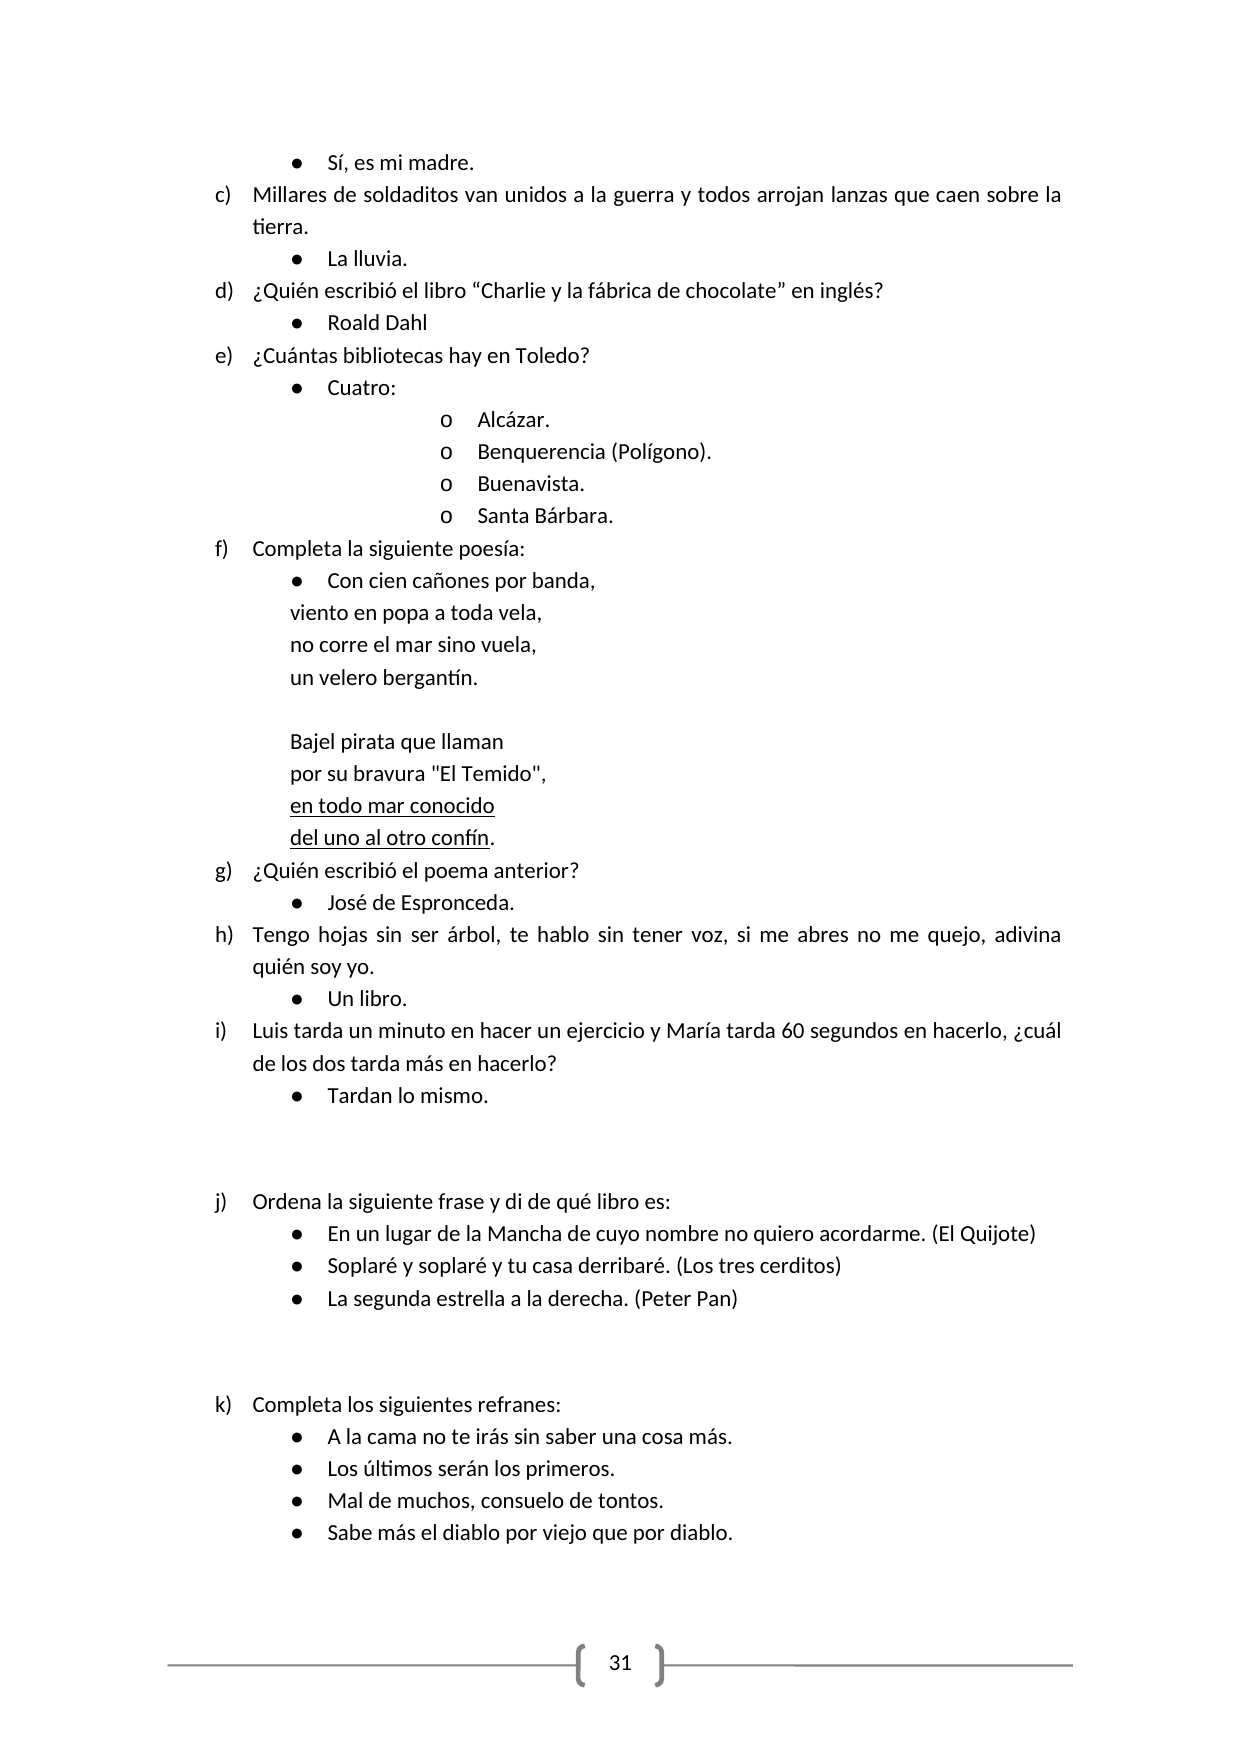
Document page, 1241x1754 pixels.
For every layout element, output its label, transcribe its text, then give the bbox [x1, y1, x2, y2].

list viento en popa a toda vela, [290, 598, 1063, 626]
list Millares de soldaditos van unidos a la guerra y todos arrojan lanzas que caen sobre la tierra. [215, 180, 1063, 240]
list Completa los siguientes refranes: [215, 1390, 1063, 1418]
list Sí, es mi madre. [252, 148, 1063, 176]
list por su bravura "El Temido", [290, 759, 1063, 787]
list Con cien cañones por banda, [252, 566, 1063, 594]
list Luis tarda un minuto en hacer un ejercicio y María tarda 60 segundos en hacerlo, ¿cuál de los dos tarda más en hacerlo? [215, 1017, 1063, 1077]
list Soplaré y soplaré y tu casa derribaré. (Los tres cerditos) [252, 1251, 1063, 1279]
list ¿Quién escribió el libro “Charlie y la fábrica de chocolate” en inglés? [215, 276, 1063, 304]
list En un lugar de la Mancha de cuyo nombre no quiero acordarme. (El Quijote) [252, 1219, 1063, 1247]
list no corre el mar sino vuela, [290, 630, 1063, 658]
list Tengo hojas sin ser árbol, te hablo sin tener voz, si me abres no me quejo, adivina quién soy yo. [215, 920, 1063, 980]
list La lluvia. [252, 244, 1063, 272]
list A la cama no te irás sin saber una cosa más. [252, 1422, 1063, 1450]
list Sabe más el diablo por viejo que por diablo. [252, 1518, 1063, 1546]
list Benquerencia (Polígono). [327, 437, 1063, 465]
list Ordena la siguiente frase y di de qué libro es: [215, 1187, 1063, 1215]
list Mal de muchos, consuelo de tontos. [252, 1486, 1063, 1514]
list Bajel pirata que llaman [290, 727, 1063, 755]
list Los últimos serán los primeros. [252, 1454, 1063, 1482]
list del uno al otro confín. [290, 823, 1063, 852]
list La segunda estrella a la derecha. (Peter Pan) [252, 1284, 1063, 1312]
list Completa la siguiente poesía: [215, 534, 1063, 562]
list Alcázar. [327, 405, 1063, 433]
list un velero bergantín. [290, 663, 1063, 691]
list Buenavista. [327, 469, 1063, 497]
list ¿Cuántas bibliotecas hay en Toledo? [215, 341, 1063, 369]
list Un libro. [252, 984, 1063, 1012]
list Roald Dahl [252, 308, 1063, 337]
list en todo mar conocido [290, 791, 1063, 819]
list ¿Quién escribió el poema anterior? [215, 856, 1063, 884]
list Santa Bárbara. [327, 502, 1063, 530]
list Cuatro: [252, 373, 1063, 401]
list José de Espronceda. [252, 888, 1063, 916]
list Tardan lo mismo. [252, 1081, 1063, 1109]
